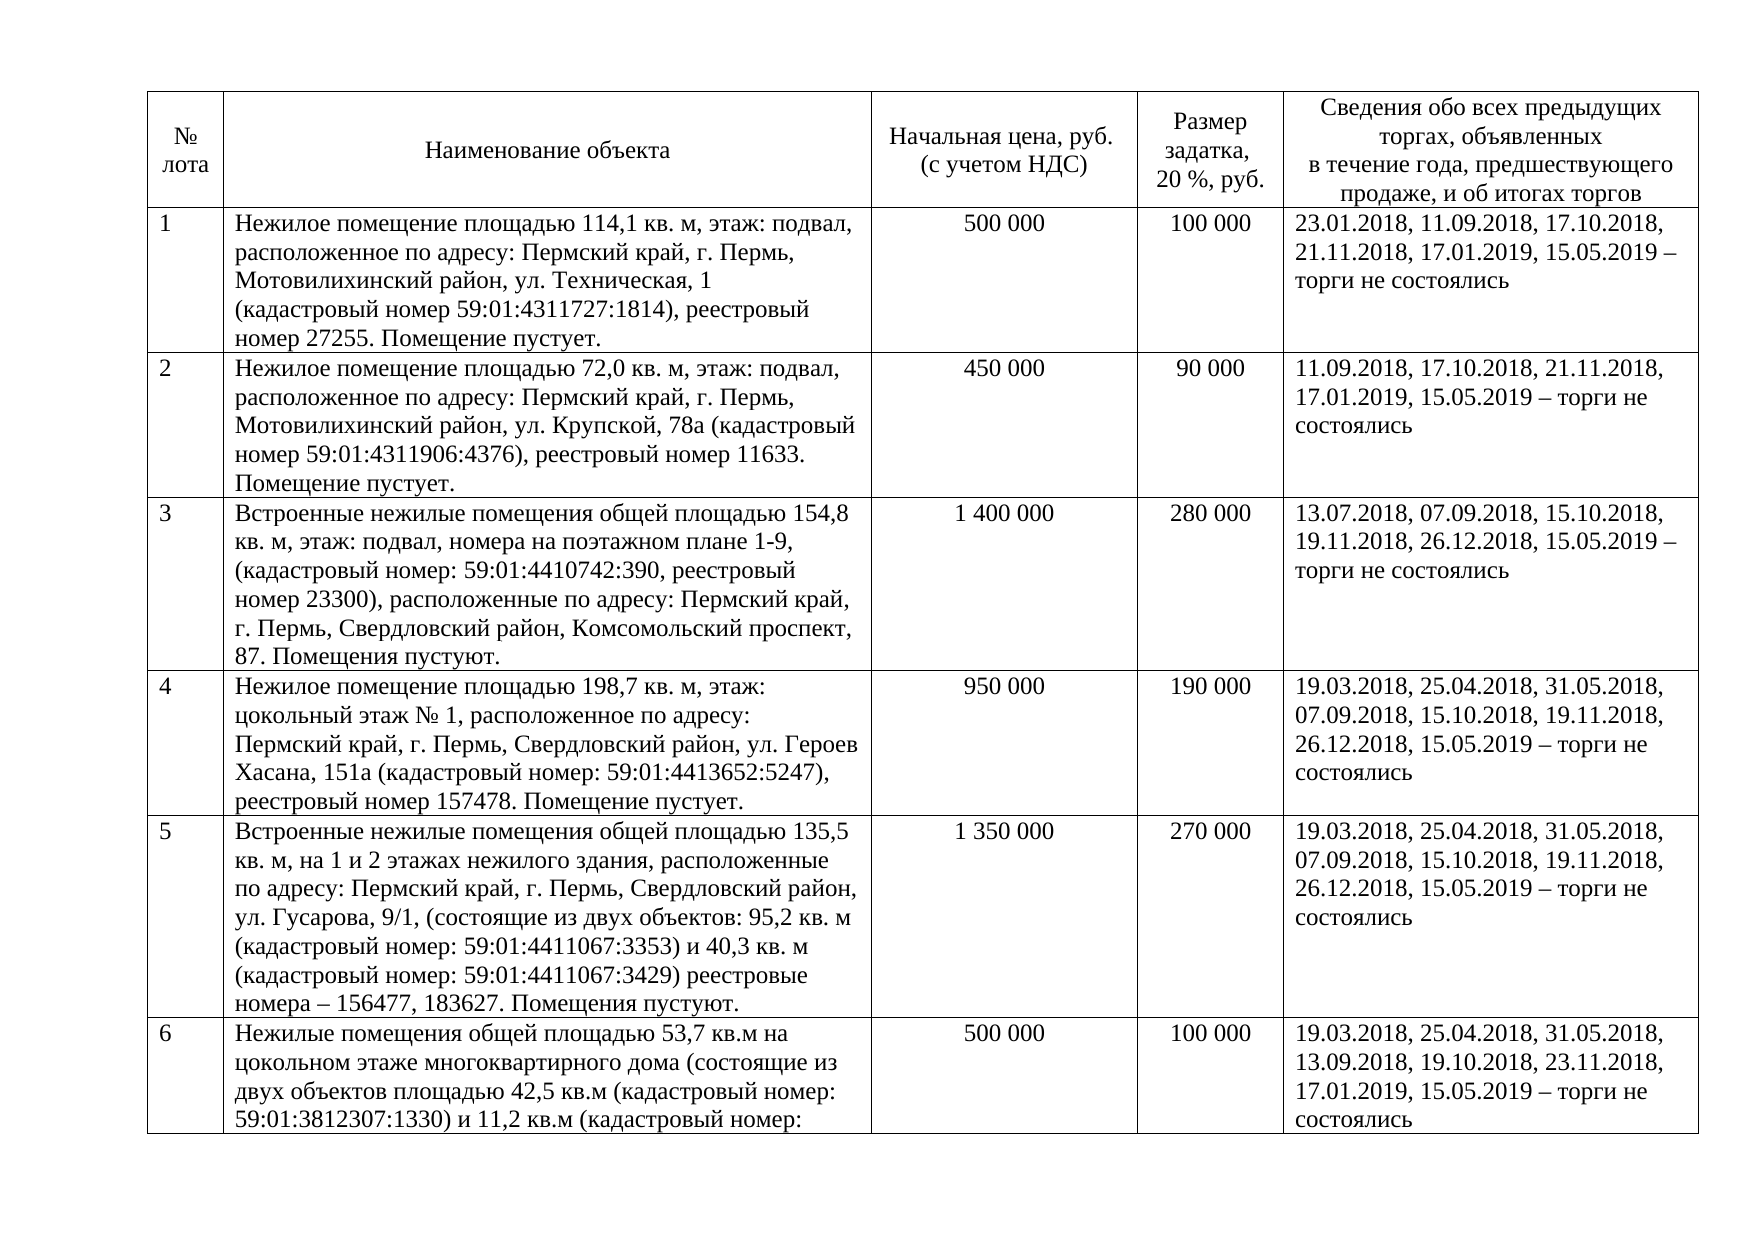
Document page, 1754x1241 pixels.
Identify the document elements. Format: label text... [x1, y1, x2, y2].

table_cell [1284, 1018, 1698, 1133]
table_header Начальная цена, руб. (с учетом НДС) [872, 92, 1137, 207]
table_cell 100 000 [1138, 208, 1283, 352]
table_cell 6 [148, 1018, 223, 1133]
table_cell 19.03.2018, 25.04.2018, 31.05.2018, 07.09.2018, 15.10.2018, 19.11.2018, 26.12.2018, 15.05.2019 – торги не состоялись [1284, 671, 1698, 815]
table_cell 190 000 [1138, 671, 1283, 815]
table_cell 1 400 000 [872, 498, 1137, 670]
table_cell 13.07.2018, 07.09.2018, 15.10.2018, 19.11.2018, 26.12.2018, 15.05.2019 – торги не состоялись [1284, 498, 1698, 670]
table_cell 950 000 [872, 671, 1137, 815]
table_cell Встроенные нежилые помещения общей площадью 135,5 кв. м, на 1 и 2 этажах нежилого здания, расположенные по адресу: Пермский край, г. Пермь, Свердловский район, ул. Гусарова, 9/1, (состоящие из двух объектов: 95,2 кв. м (кадастровый номер: 59:01:4411067:3353) и 40,3 кв. м (кадастровый номер: 59:01:4411067:3429) реестровые номера – 156477, 183627. Помещения пустуют. [224, 816, 871, 1017]
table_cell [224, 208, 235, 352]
table_cell 1 [148, 208, 223, 352]
table_cell 500 000 [872, 1018, 1137, 1133]
table_cell 23.01.2018, 11.09.2018, 17.10.2018, 21.11.2018, 17.01.2019, 15.05.2019 – торги не состоялись [1284, 208, 1698, 352]
table_header Сведения обо всех предыдущих торгах, объявленных в течение года, предшествующего продаже, и об итогах торгов [1284, 92, 1698, 207]
table_header Размер задатка, 20 %, руб. [1138, 92, 1283, 207]
table_cell Встроенные нежилые помещения общей площадью 154,8 кв. м, этаж: подвал, номера на поэтажном плане 1-9, (кадастровый номер: 59:01:4410742:390, реестровый номер 23300), расположенные по адресу: Пермский край, г. Пермь, Свердловский район, Комсомольский проспект, 87. Помещения пустуют. [501, 498, 871, 670]
table_cell 100 000 [1138, 1018, 1283, 1133]
table_cell 5 [148, 816, 223, 1017]
table_cell 90 000 [1138, 353, 1283, 497]
table_cell 270 000 [1138, 816, 1283, 1017]
table_cell Нежилое помещение площадью 72,0 кв. м, этаж: подвал, расположенное по адресу: Пермский край, г. Пермь, Мотовилихинский район, ул. Крупской, 78а (кадастровый номер 59:01:4311906:4376), реестровый номер 11633. Помещение пустует. [455, 353, 871, 497]
table_cell 3 [148, 498, 223, 670]
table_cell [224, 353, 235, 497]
table_cell 500 000 [872, 208, 1137, 352]
table_cell 450 000 [872, 353, 1137, 497]
table_cell 2 [148, 353, 223, 497]
table_cell Нежилое помещение площадью 198,7 кв. м, этаж: цокольный этаж № 1, расположенное по адресу: Пермский край, г. Пермь, Свердловский район, ул. Героев Хасана, 151а (кадастровый номер: 59:01:4413652:5247), реестровый номер 157478. Помещение пустует. [224, 671, 871, 815]
table_cell 19.03.2018, 25.04.2018, 31.05.2018, 07.09.2018, 15.10.2018, 19.11.2018, 26.12.2018, 15.05.2019 – торги не состоялись [1284, 816, 1698, 1017]
table_cell 1 350 000 [872, 816, 1137, 1017]
table_header № лота [148, 92, 223, 207]
table_cell 11.09.2018, 17.10.2018, 21.11.2018, 17.01.2019, 15.05.2019 – торги не состоялись [1284, 353, 1698, 497]
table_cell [224, 1018, 871, 1133]
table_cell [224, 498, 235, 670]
table_cell 4 [148, 671, 223, 815]
table_cell Нежилое помещение площадью 114,1 кв. м, этаж: подвал, расположенное по адресу: Пермский край, г. Пермь, Мотовилихинский район, ул. Техническая, 1 (кадастровый номер 59:01:4311727:1814), реестровый номер 27255. Помещение пустует. [602, 208, 871, 352]
table_header Наименование объекта [224, 92, 871, 207]
table_cell 280 000 [1138, 498, 1283, 670]
